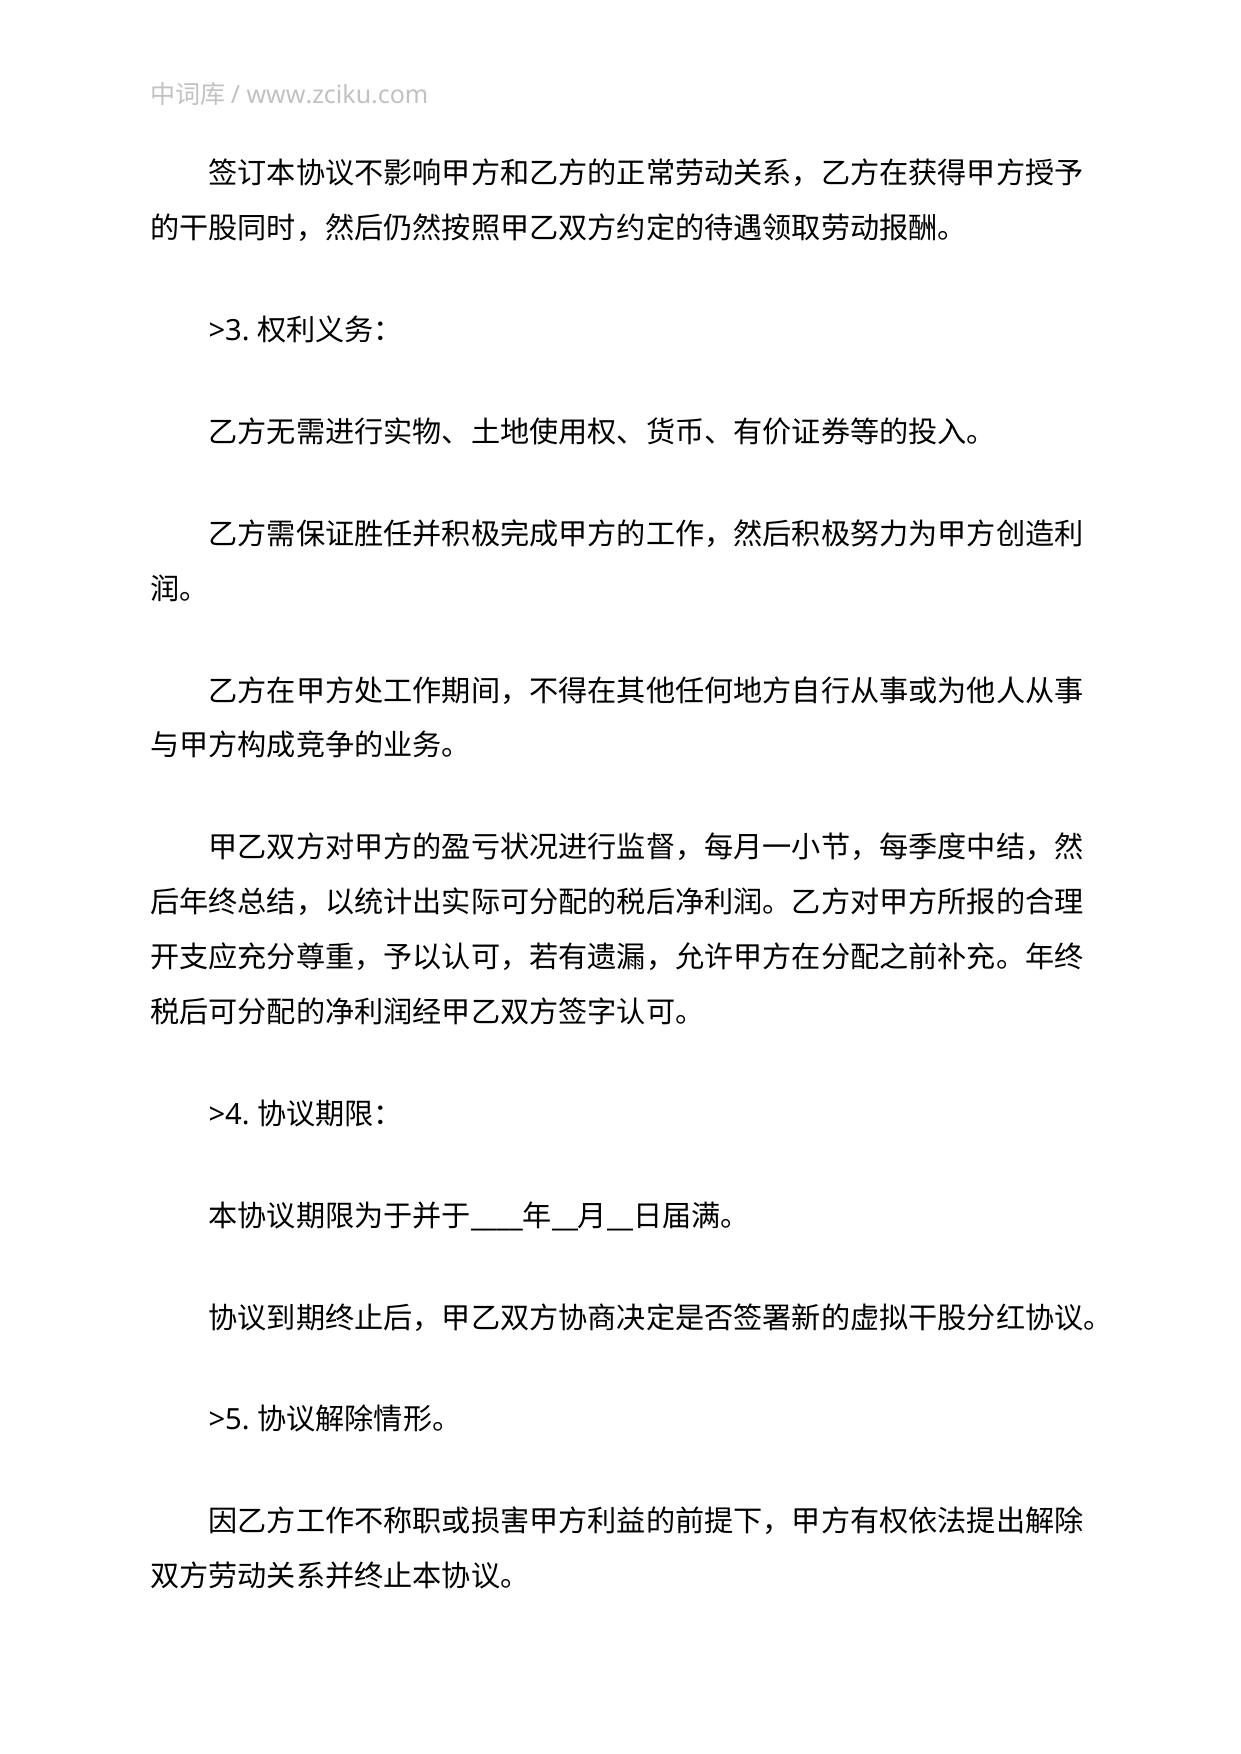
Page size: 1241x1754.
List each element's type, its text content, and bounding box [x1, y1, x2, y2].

text 乙方无需进行实物、土地使用权、货币、有价证券等的投入。 [150, 409, 1090, 451]
text 签订本协议不影响甲方和乙方的正常劳动关系，乙方在获得甲方授予的干股同时，然后仍然按照甲乙双方约定的待遇领取劳动报酬。 [150, 150, 1090, 247]
text >5. 协议解除情形。 [150, 1396, 1090, 1438]
text 甲乙双方对甲方的盈亏状况进行监督，每月一小节，每季度中结，然后年终总结，以统计出实际可分配的税后净利润。乙方对甲方所报的合理开支应充分尊重，予以认可，若有遗漏，允许甲方在分配之前补充。年终税后可分配的净利润经甲乙双方签字认可。 [150, 824, 1090, 1031]
text 本协议期限为于并于____年__月__日届满。 [150, 1192, 1090, 1234]
text >3. 权利义务： [150, 307, 1090, 349]
text 协议到期终止后，甲乙双方协商决定是否签署新的虚拟干股分红协议。 [150, 1294, 1090, 1336]
text >4. 协议期限： [150, 1090, 1090, 1133]
text 乙方需保证胜任并积极完成甲方的工作，然后积极努力为甲方创造利润。 [150, 510, 1090, 608]
text 因乙方工作不称职或损害甲方利益的前提下，甲方有权依法提出解除双方劳动关系并终止本协议。 [150, 1498, 1090, 1595]
text 乙方在甲方处工作期间，不得在其他任何地方自行从事或为他人从事与甲方构成竞争的业务。 [150, 667, 1090, 764]
